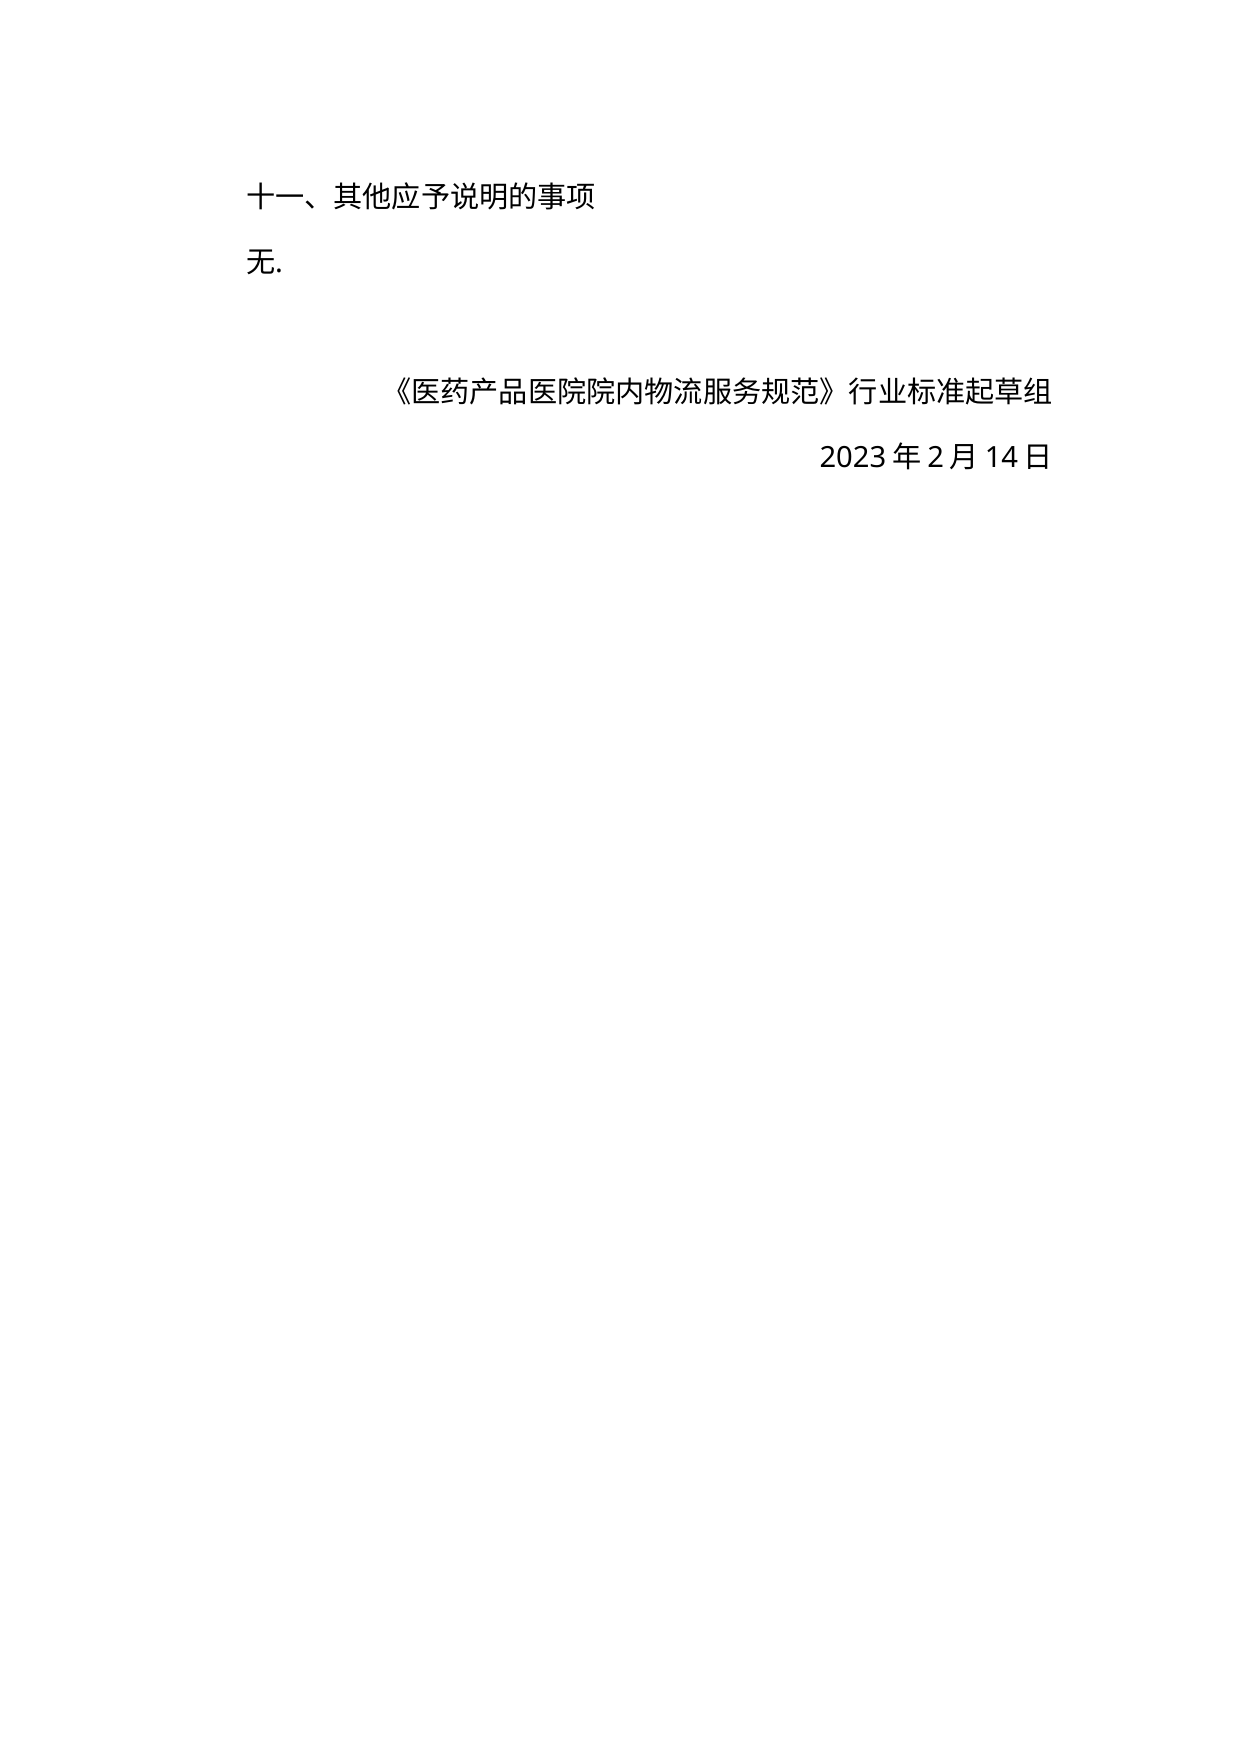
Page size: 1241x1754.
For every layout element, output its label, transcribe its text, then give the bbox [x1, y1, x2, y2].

text 2023年2月14日 [187, 422, 1053, 487]
text 十一、其他应予说明的事项 [187, 162, 1053, 227]
text 无. [187, 227, 1053, 292]
text 《医药产品医院院内物流服务规范》行业标准起草组 [187, 357, 1053, 422]
